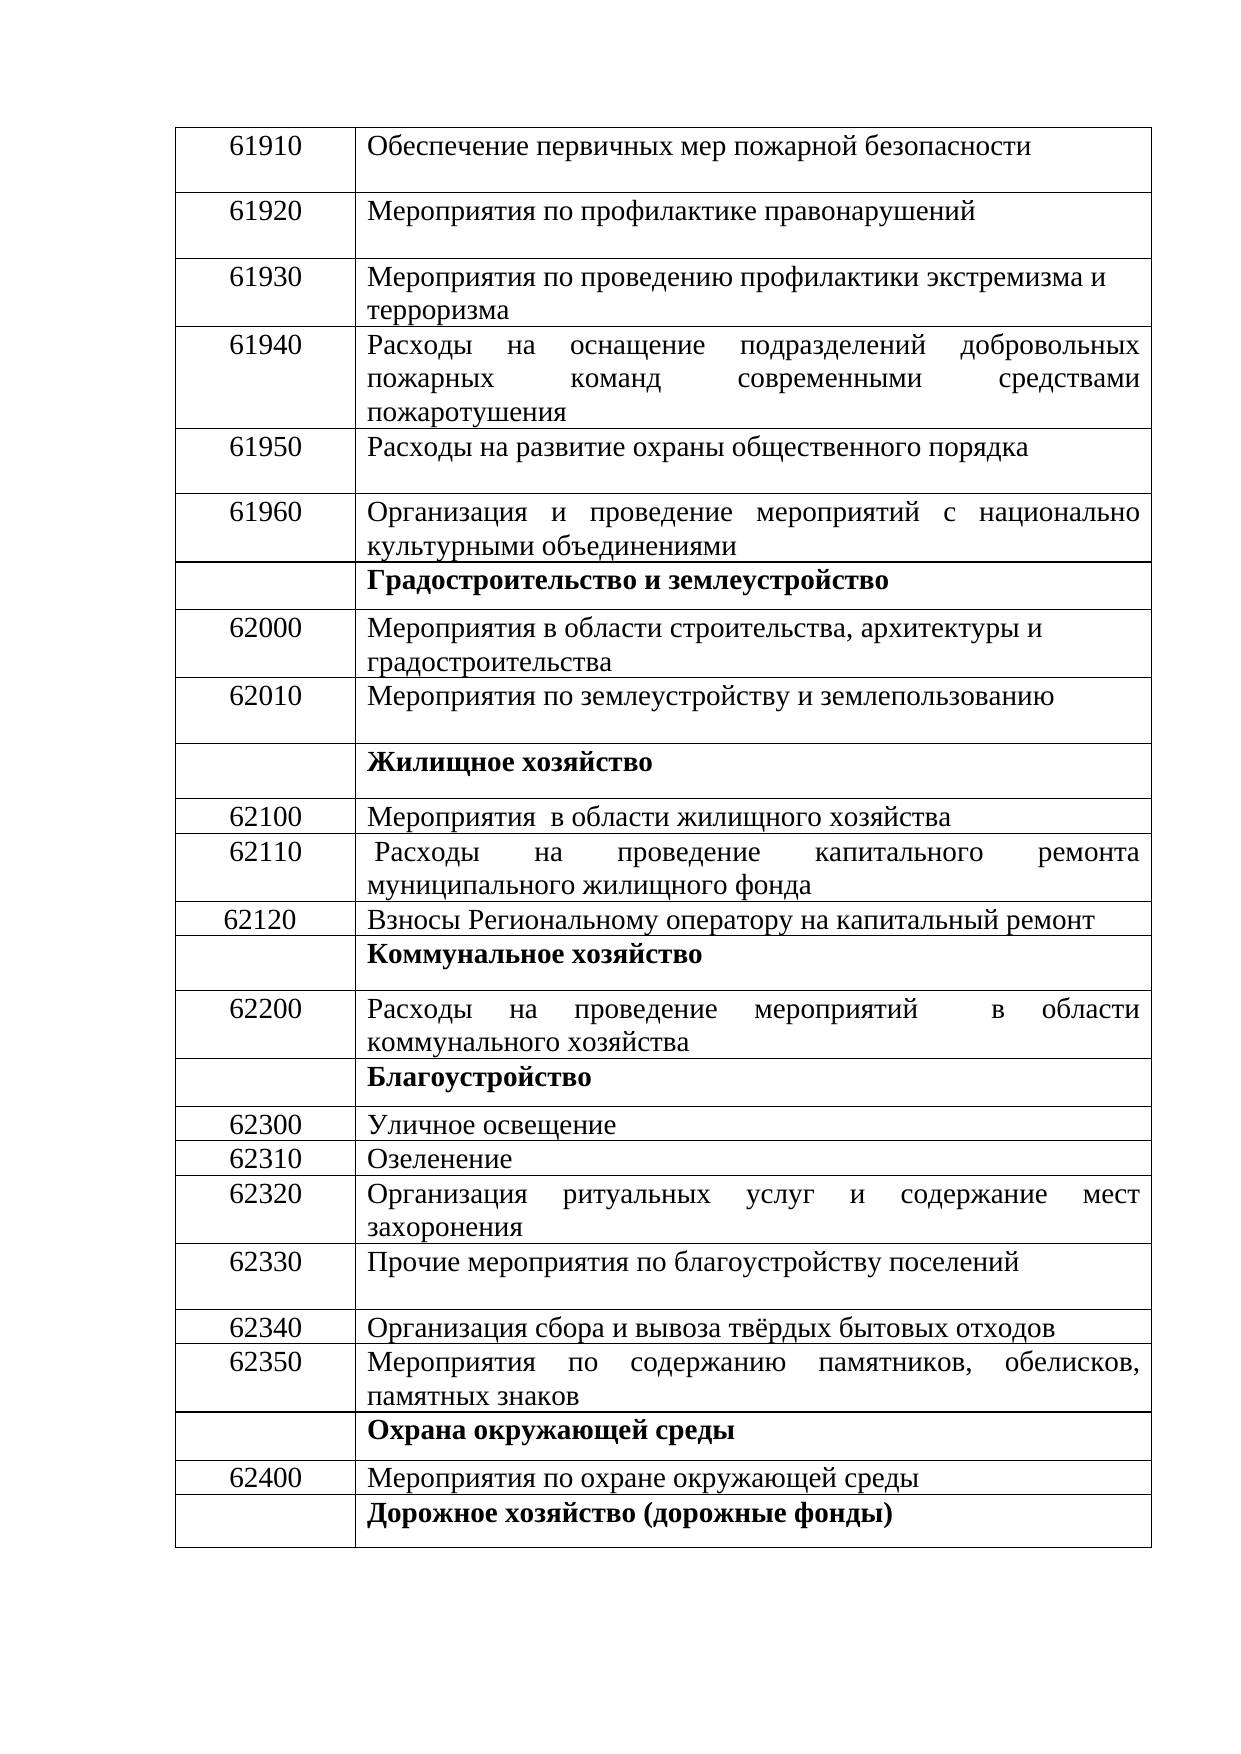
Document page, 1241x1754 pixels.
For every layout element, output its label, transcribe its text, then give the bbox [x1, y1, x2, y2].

table_cell 62340 [176, 1310, 355, 1343]
table_cell 61960 [176, 494, 355, 561]
table_cell 62010 [176, 678, 355, 743]
table_cell Градостроительство и землеустройство [356, 563, 1151, 609]
table_cell Организация и проведение мероприятий с национально культурными объединениями [356, 494, 1151, 561]
table_cell Благоустройство [356, 1059, 1151, 1106]
table_cell 61950 [176, 429, 355, 493]
table_cell 61940 [176, 327, 355, 428]
table_cell Обеспечение первичных мер пожарной безопасности [356, 128, 1151, 192]
table_cell 61910 [176, 128, 355, 192]
table_cell [176, 1413, 355, 1459]
table_cell Расходы на развитие охраны общественного порядка [356, 429, 1151, 493]
table_cell Мероприятия по профилактике правонарушений [356, 193, 1151, 258]
table_cell Озеленение [356, 1141, 1151, 1175]
table_cell Мероприятия в области жилищного хозяйства [356, 799, 1151, 833]
table_cell 62100 [176, 799, 355, 833]
table_cell Дорожное хозяйство (дорожные фонды) [356, 1495, 1151, 1547]
table_cell Мероприятия по проведению профилактики экстремизма и терроризма [356, 259, 1151, 326]
table_cell Расходы на проведение мероприятий в области коммунального хозяйства [356, 991, 1151, 1058]
table_cell [176, 563, 355, 609]
table_cell [176, 936, 355, 990]
table_cell 62400 [176, 1461, 355, 1494]
table_cell 61920 [176, 193, 355, 258]
table_cell Мероприятия по охране окружающей среды [356, 1461, 1151, 1494]
table_cell Охрана окружающей среды [356, 1413, 1151, 1459]
table_cell 62310 [176, 1141, 355, 1175]
table_cell Коммунальное хозяйство [356, 936, 1151, 990]
table_cell [176, 1059, 355, 1106]
table_cell 62110 [176, 834, 355, 901]
table_cell Мероприятия по землеустройству и землепользованию [356, 678, 1151, 743]
table_cell Мероприятия в области строительства, архитектуры и градостроительства [356, 610, 1151, 677]
table_cell Мероприятия по содержанию памятников, обелисков, памятных знаков [356, 1344, 1151, 1411]
table_cell 61930 [176, 259, 355, 326]
table_cell 62200 [176, 991, 355, 1058]
table_cell Прочие мероприятия по благоустройству поселений [356, 1244, 1151, 1309]
table_cell Уличное освещение [356, 1107, 1151, 1140]
table_cell 62000 [176, 610, 355, 677]
table_cell 62300 [176, 1107, 355, 1140]
table_cell [176, 744, 355, 798]
table_cell Организация сбора и вывоза твёрдых бытовых отходов [356, 1310, 1151, 1343]
table_cell 62350 [176, 1344, 355, 1411]
table_cell [176, 1495, 355, 1547]
table_cell 62330 [176, 1244, 355, 1309]
table_cell 62320 [176, 1176, 355, 1243]
table_cell 62120 [176, 902, 355, 935]
table_cell Расходы на оснащение подразделений добровольных пожарных команд современными средствами пожаротушения [356, 327, 1151, 428]
table_cell Расходы на проведение капитального ремонта муниципального жилищного фонда [356, 834, 1151, 901]
table_cell Организация ритуальных услуг и содержание мест захоронения [356, 1176, 1151, 1243]
table_cell Взносы Региональному оператору на капитальный ремонт [356, 902, 1151, 935]
table_cell Жилищное хозяйство [356, 744, 1151, 798]
